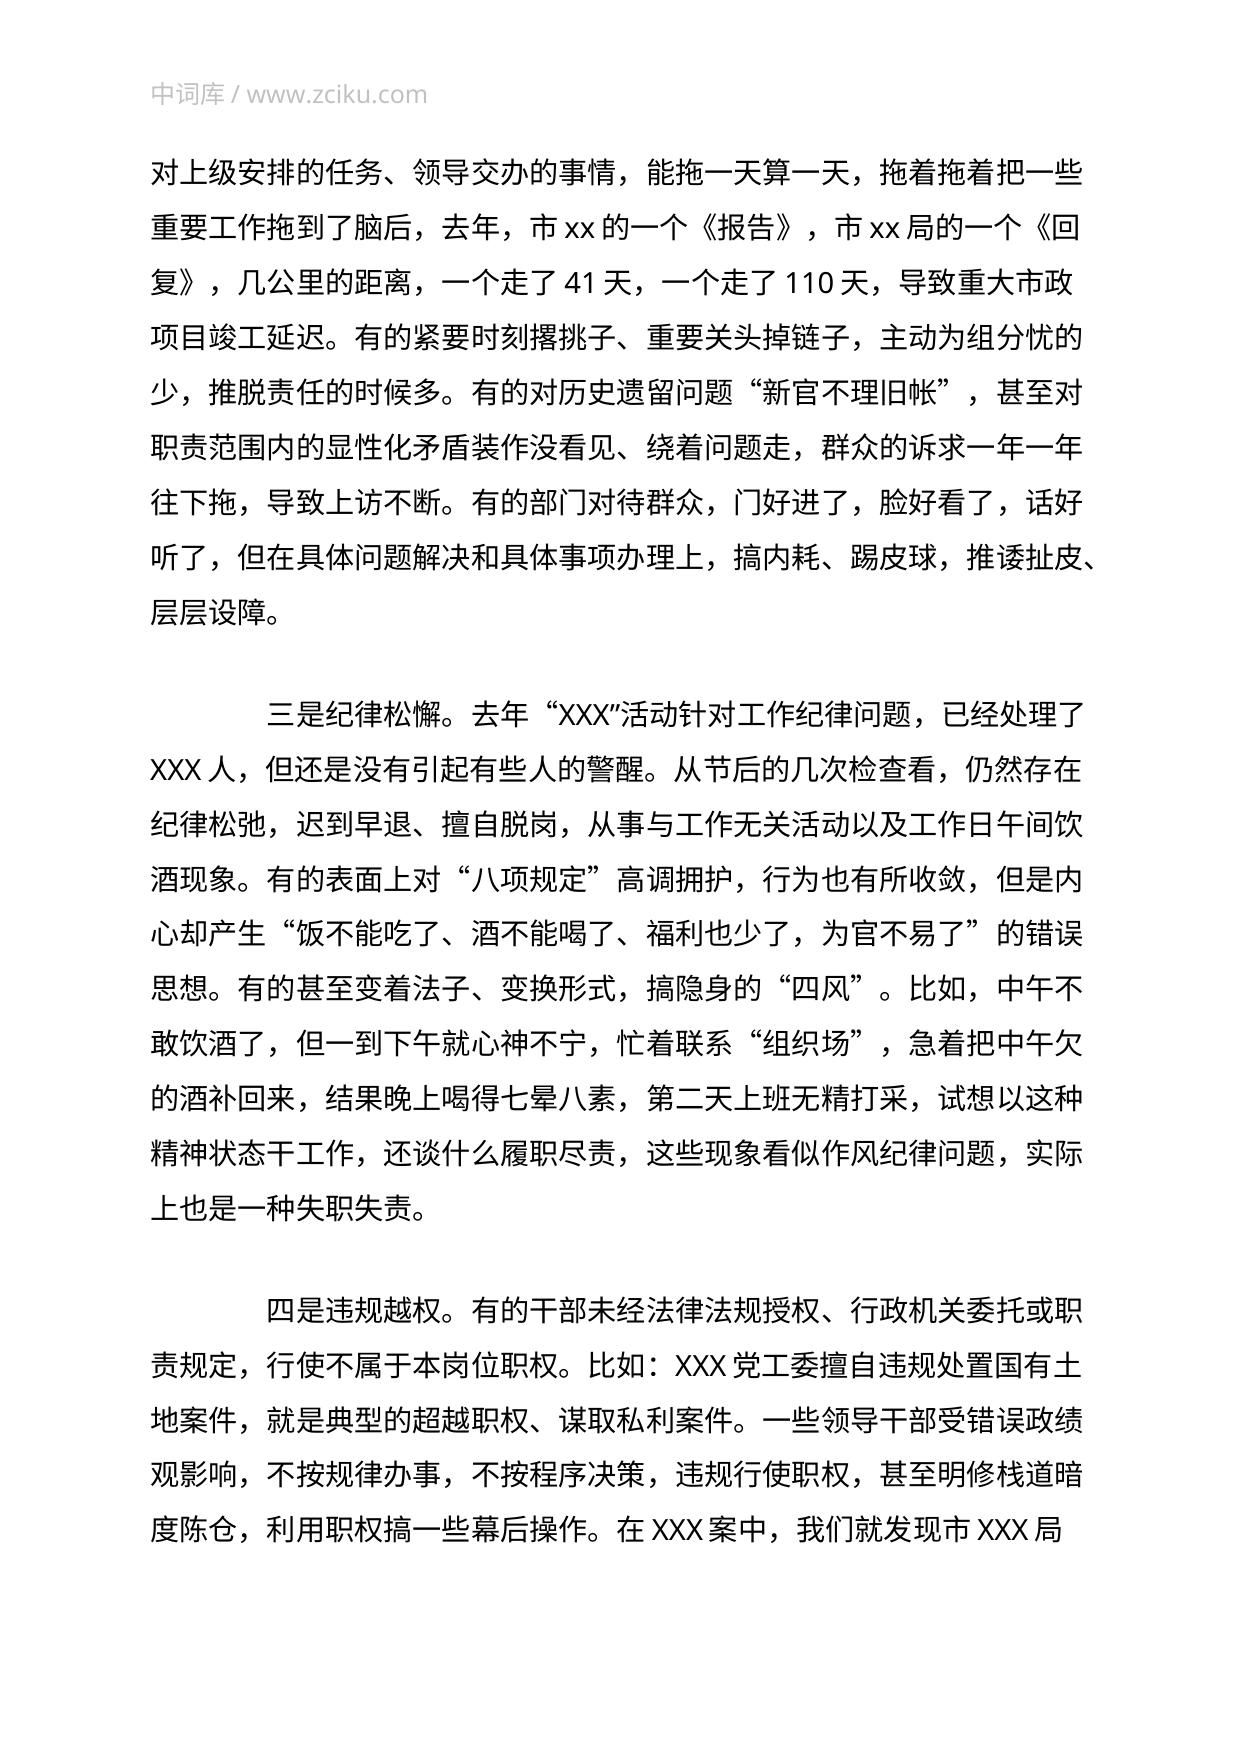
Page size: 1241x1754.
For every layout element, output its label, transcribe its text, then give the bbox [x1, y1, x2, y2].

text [150, 150, 1090, 632]
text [150, 1287, 1090, 1549]
text 三是纪律松懈。去年“XXX”活动针对工作纪律问题，已经处理了XXX人，但还是没有引起有些人的警醒。从节后的几次检查看，仍然存在纪律松弛，迟到早退、擅自脱岗，从事与工作无关活动以及工作日午间饮酒现象。有的表面上对“八项规定”高调拥护，行为也有所收敛，但是内心却产生“饭不能吃了、酒不能喝了、福利也少了，为官不易了”的错误思想。有的甚至变着法子、变换形式，搞隐身的“四风”。比如，中午不敢饮酒了，但一到下午就心神不宁，忙着联系“组织场”，急着把中午欠的酒补回来，结果晚上喝得七晕八素，第二天上班无精打采，试想以这种精神状态干工作，还谈什么履职尽责，这些现象看似作风纪律问题，实际上也是一种失职失责。 [150, 691, 1090, 1228]
